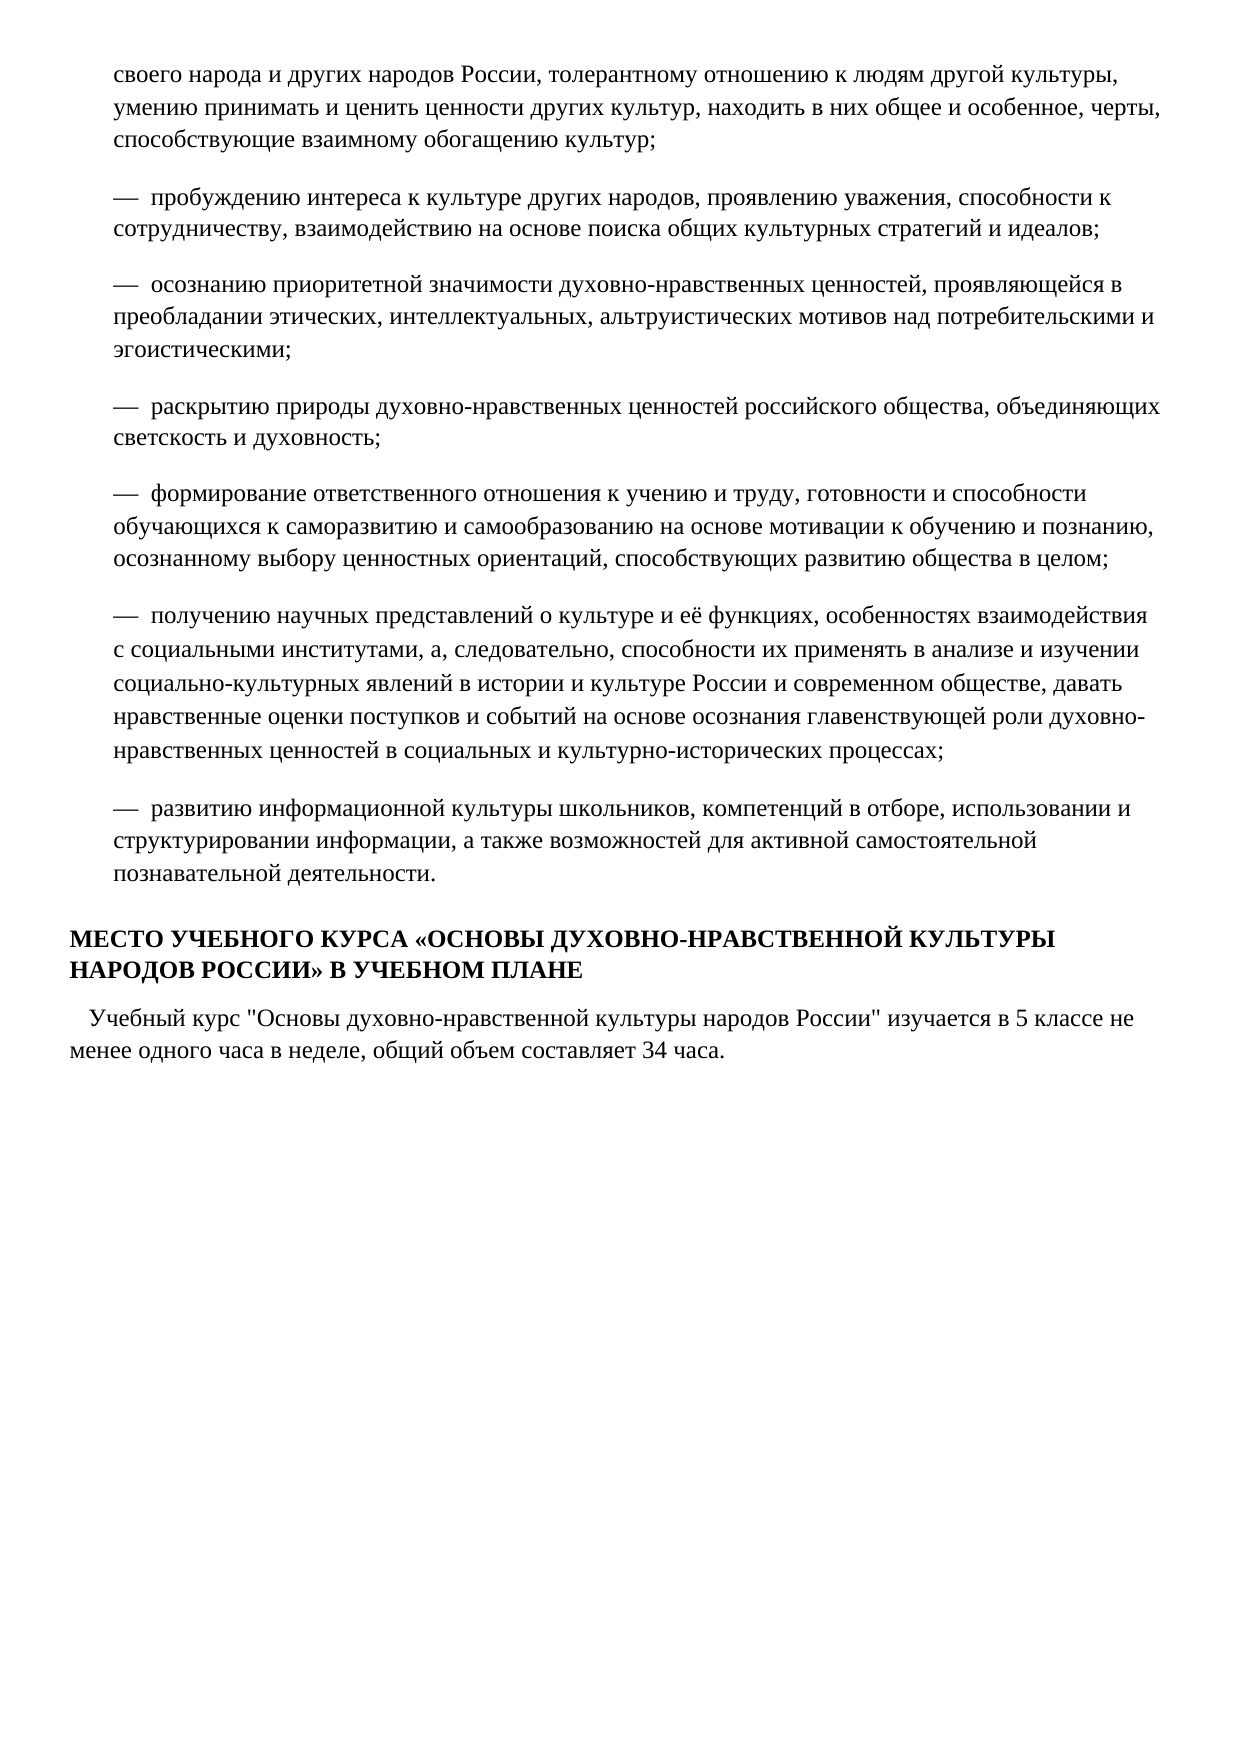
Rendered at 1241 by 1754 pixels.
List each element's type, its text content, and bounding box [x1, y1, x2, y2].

text МЕСТО УЧЕБНОГО КУРСА «ОСНОВЫ ДУХОВНО-НРАВСТВЕННОЙ КУЛЬТУРЫ НАРОДОВ РОССИИ» В УЧЕБНОМ ПЛАНЕ [69, 924, 1058, 984]
text — формирование ответственного отношения к учению и труду, готовности и способности обучающихся к саморазвитию и самообразованию на основе мотивации к обучению и познанию, осознанному выбору ценностных ориентаций, способствующих развитию общества в целом; [113, 478, 1163, 572]
text — осознанию приоритетной значимости духовно-нравственных ценностей, проявляющейся в преобладании этических, интеллектуальных, альтруистических мотивов над потребительскими и эгоистическими; [113, 269, 1163, 362]
text Учебный курс "Основы духовно-нравственной культуры народов России" изучается в 5 классе не менее одного часа в неделе, общий объем составляет 34 часа. [69, 1003, 1148, 1063]
text — раскрытию природы духовно-нравственных ценностей российского общества, объединяющих светскость и духовность; [113, 391, 1163, 451]
text — получению научных представлений о культуре и её функциях, особенностях взаимодействия с социальными институтами, а, следовательно, способности их применять в анализе и изучении социально-культурных явлений в истории и культуре России и современном обществе, давать нравственные оценки поступков и событий на основе осознания главенствующей роли духовно-нравственных ценностей в социальных и культурно-исторических процессах; [113, 601, 1148, 763]
text — развитию информационной культуры школьников, компетенций в отборе, использовании и структурировании информации, а также возможностей для активной самостоятельной познавательной деятельности. [113, 793, 1133, 887]
text — пробуждению интереса к культуре других народов, проявлению уважения, способности к сотрудничеству, взаимодействию на основе поиска общих культурных стратегий и идеалов; [113, 182, 1118, 242]
text своего народа и других народов России, толерантному отношению к людям другой культуры, умению принимать и ценить ценности других культур, находить в них общее и особенное, черты, способствующие взаимному обогащению культур; [113, 59, 1163, 153]
